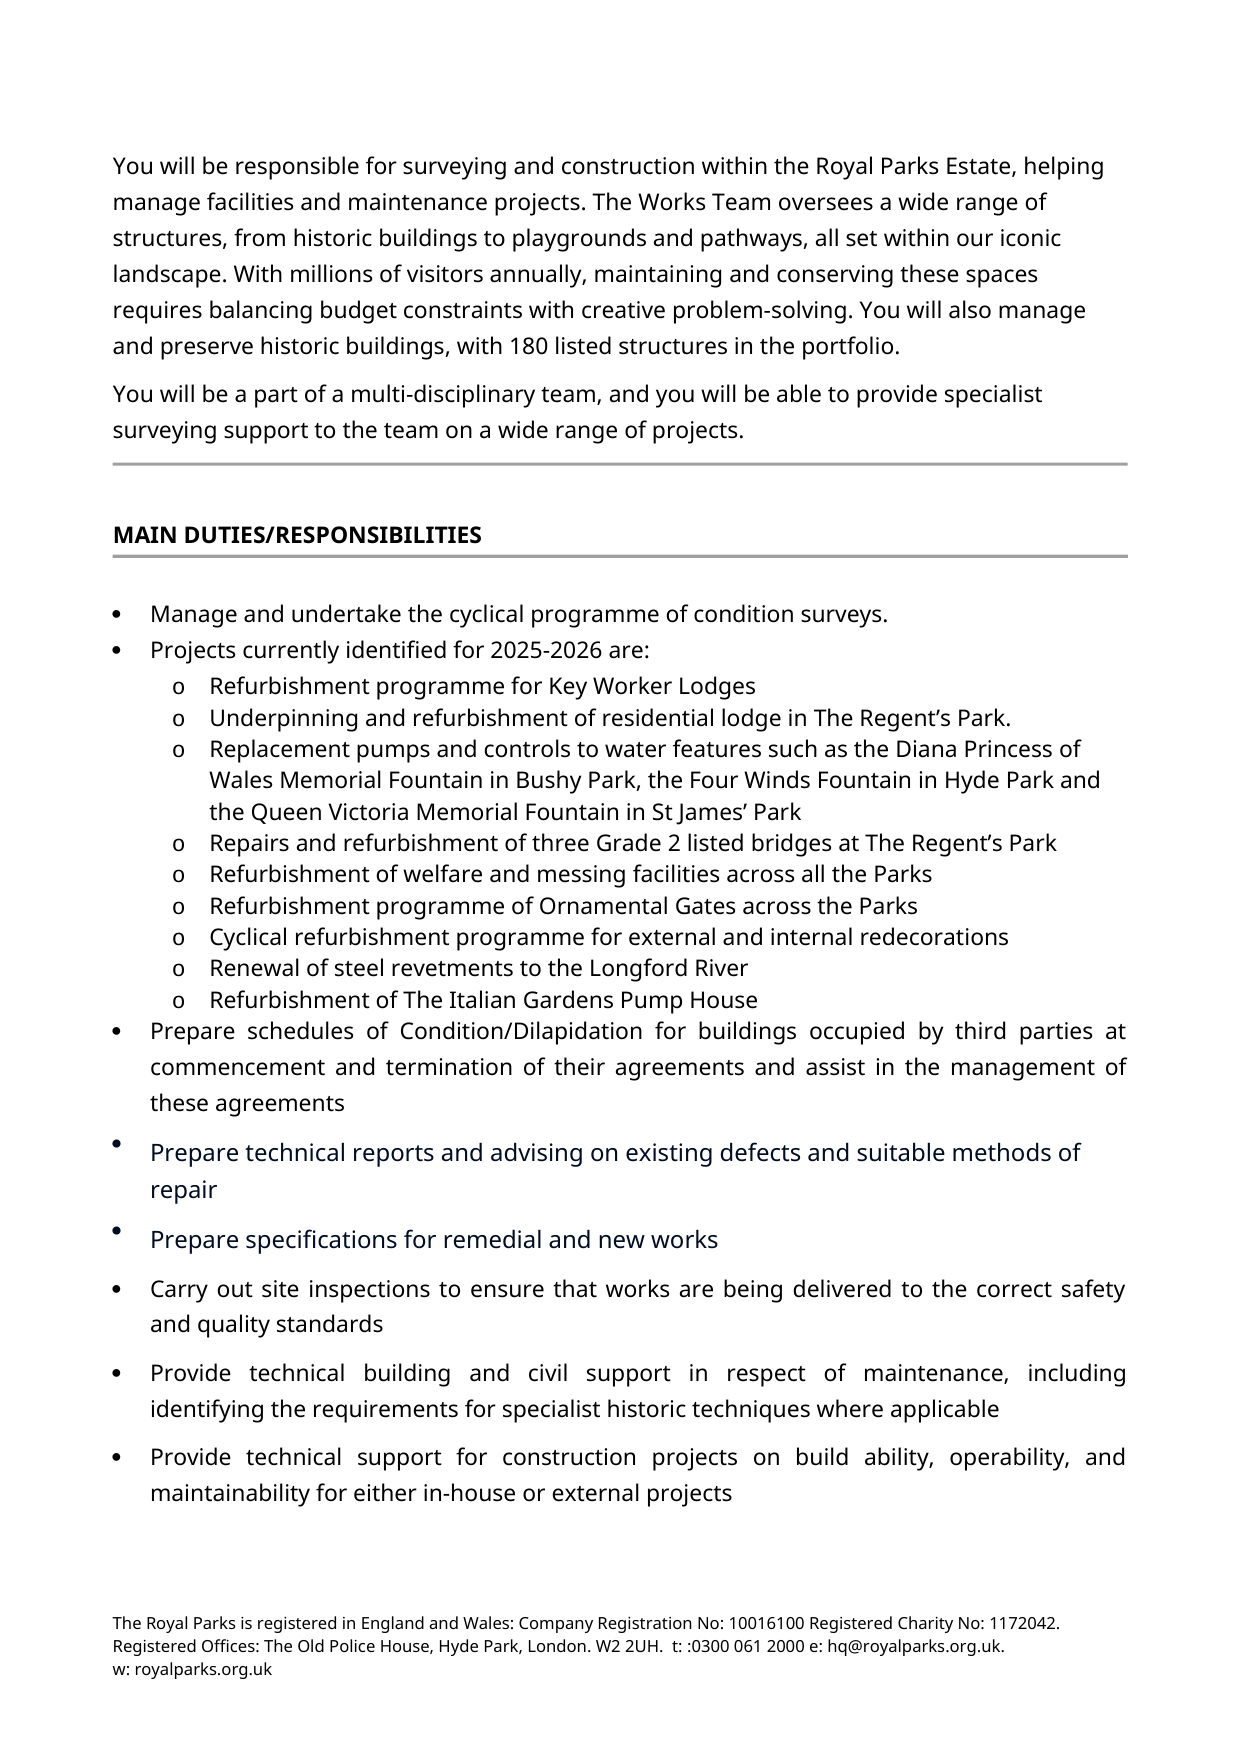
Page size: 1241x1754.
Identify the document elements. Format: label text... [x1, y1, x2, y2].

list Provide technical support for construction projects on build ability, operability, and maintainability for either in-house or external projects [112, 1441, 1128, 1508]
list Replacement pumps and controls to water features such as the Diana Princess of Wales Memorial Fountain in Bushy Park, the Four Winds Fountain in Hyde Park and the Queen Victoria Memorial Fountain in St James’ Park [172, 733, 1128, 827]
text MAIN DUTIES/RESPONSIBILITIES [112, 519, 1128, 550]
text You will be a part of a multi-disciplinary team, and you will be able to provide specialist surveying support to the team on a wide range of projects. [112, 378, 1128, 445]
list Repairs and refurbishment of three Grade 2 listed bridges at The Regent’s Park [172, 827, 1128, 858]
text You will be responsible for surveying and construction within the Royal Parks Estate, helping manage facilities and maintenance projects. The Works Team oversees a wide range of structures, from historic buildings to playgrounds and pathways, all set within our iconic landscape. With millions of visitors annually, maintaining and conserving these spaces requires balancing budget constraints with creative problem-solving. You will also manage and preserve historic buildings, with 180 listed structures in the portfolio. [112, 150, 1128, 361]
list Prepare specifications for remedial and new works [112, 1223, 1128, 1255]
list Refurbishment programme for Key Worker Lodges [172, 670, 1128, 702]
list Provide technical building and civil support in respect of maintenance, including identifying the requirements for specialist historic techniques where applicable [112, 1357, 1128, 1424]
list Refurbishment of The Italian Gardens Pump House [172, 984, 1128, 1015]
list Carry out site inspections to ensure that works are being delivered to the correct safety and quality standards [112, 1272, 1128, 1340]
list Prepare schedules of Condition/Dilapidation for buildings occupied by third parties at commencement and termination of their agreements and assist in the management of these agreements [112, 1015, 1128, 1118]
list Refurbishment of welfare and messing facilities across all the Parks [172, 858, 1128, 889]
list Refurbishment programme of Ornamental Gates across the Parks [172, 889, 1128, 921]
list Prepare technical reports and advising on existing defects and suitable methods of repair [112, 1135, 1128, 1205]
list Underpinning and refurbishment of residential lodge in The Regent’s Park. [172, 702, 1128, 733]
list Projects currently identified for 2025-2026 are: [112, 634, 1128, 666]
list Manage and undertake the cyclical programme of condition surveys. [112, 598, 1128, 630]
list Renewal of steel revetments to the Longford River [172, 952, 1128, 984]
list Cyclical refurbishment programme for external and internal redecorations [172, 921, 1128, 952]
